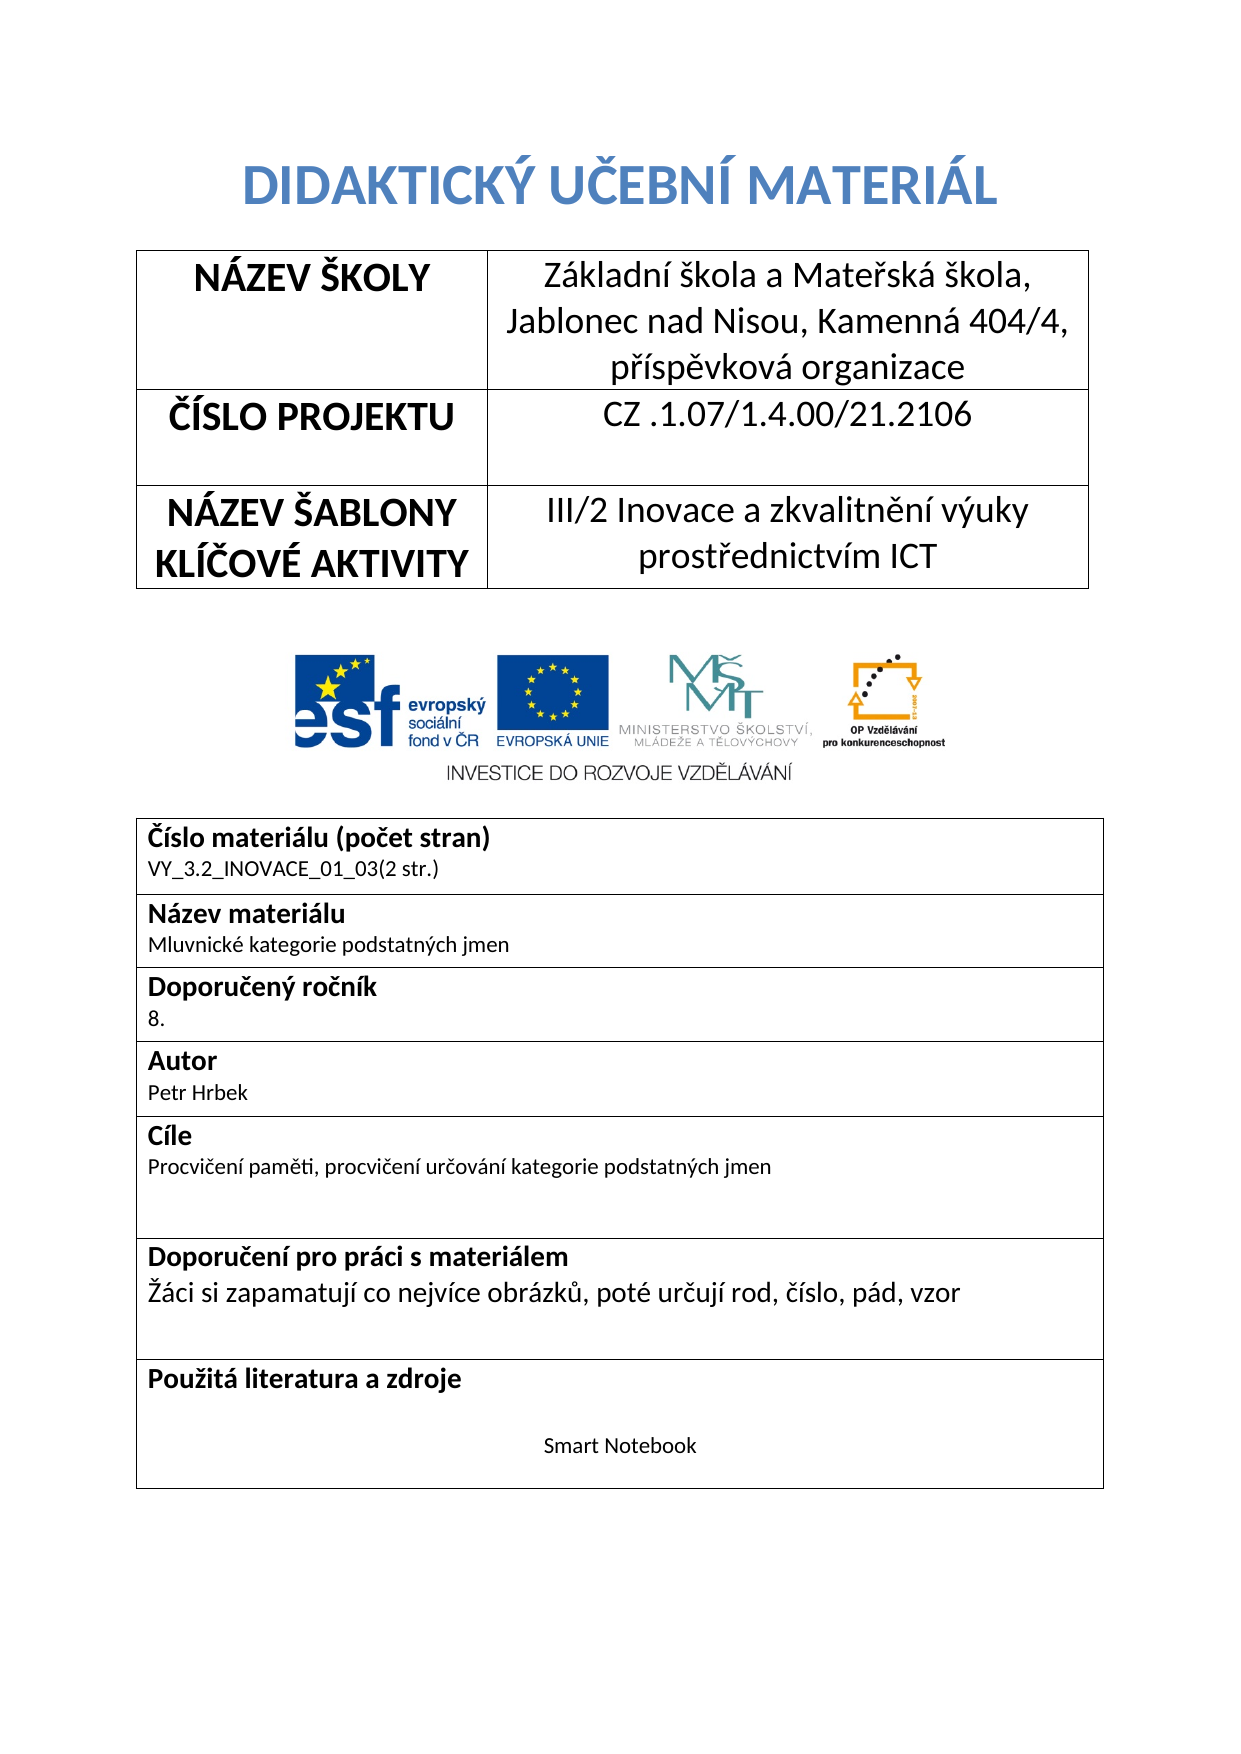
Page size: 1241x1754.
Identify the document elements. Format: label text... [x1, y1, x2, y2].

table_header Základní škola a Mateřská škola, Jablonec nad Nisou, Kamenná 404/4, příspěvková organizace [488, 251, 1088, 389]
table_header NÁZEV ŠKOLY [137, 251, 487, 389]
text DIDAKTICKÝ UČEBNÍ MATERIÁL [148, 148, 1093, 219]
table_cell Cíle Procvičení paměti, procvičení určování kategorie podstatných jmen [137, 1117, 1103, 1237]
table_cell Autor Petr Hrbek [137, 1042, 1103, 1116]
table_cell Použitá literatura a zdroje Smart Notebook [137, 1360, 1103, 1488]
table_cell III/2 Inovace a zkvalitnění výuky prostřednictvím ICT [488, 486, 1088, 588]
table_cell Doporučený ročník 8. [137, 968, 1103, 1041]
table_cell NÁZEV ŠABLONY KLÍČOVÉ AKTIVITY [137, 486, 487, 588]
picture [274, 641, 966, 793]
table_cell Název materiálu Mluvnické kategorie podstatných jmen [137, 895, 1103, 967]
table_header Číslo materiálu (počet stran) VY_3.2_INOVACE_01_03(2 str.) [137, 819, 1103, 894]
table_cell Doporučení pro práci s materiálem Žáci si zapamatují co nejvíce obrázků, poté určují rod, číslo, pád, vzor [137, 1239, 1103, 1359]
table_cell ČÍSLO PROJEKTU [137, 390, 487, 485]
table_cell CZ .1.07/1.4.00/21.2106 [488, 390, 1088, 485]
